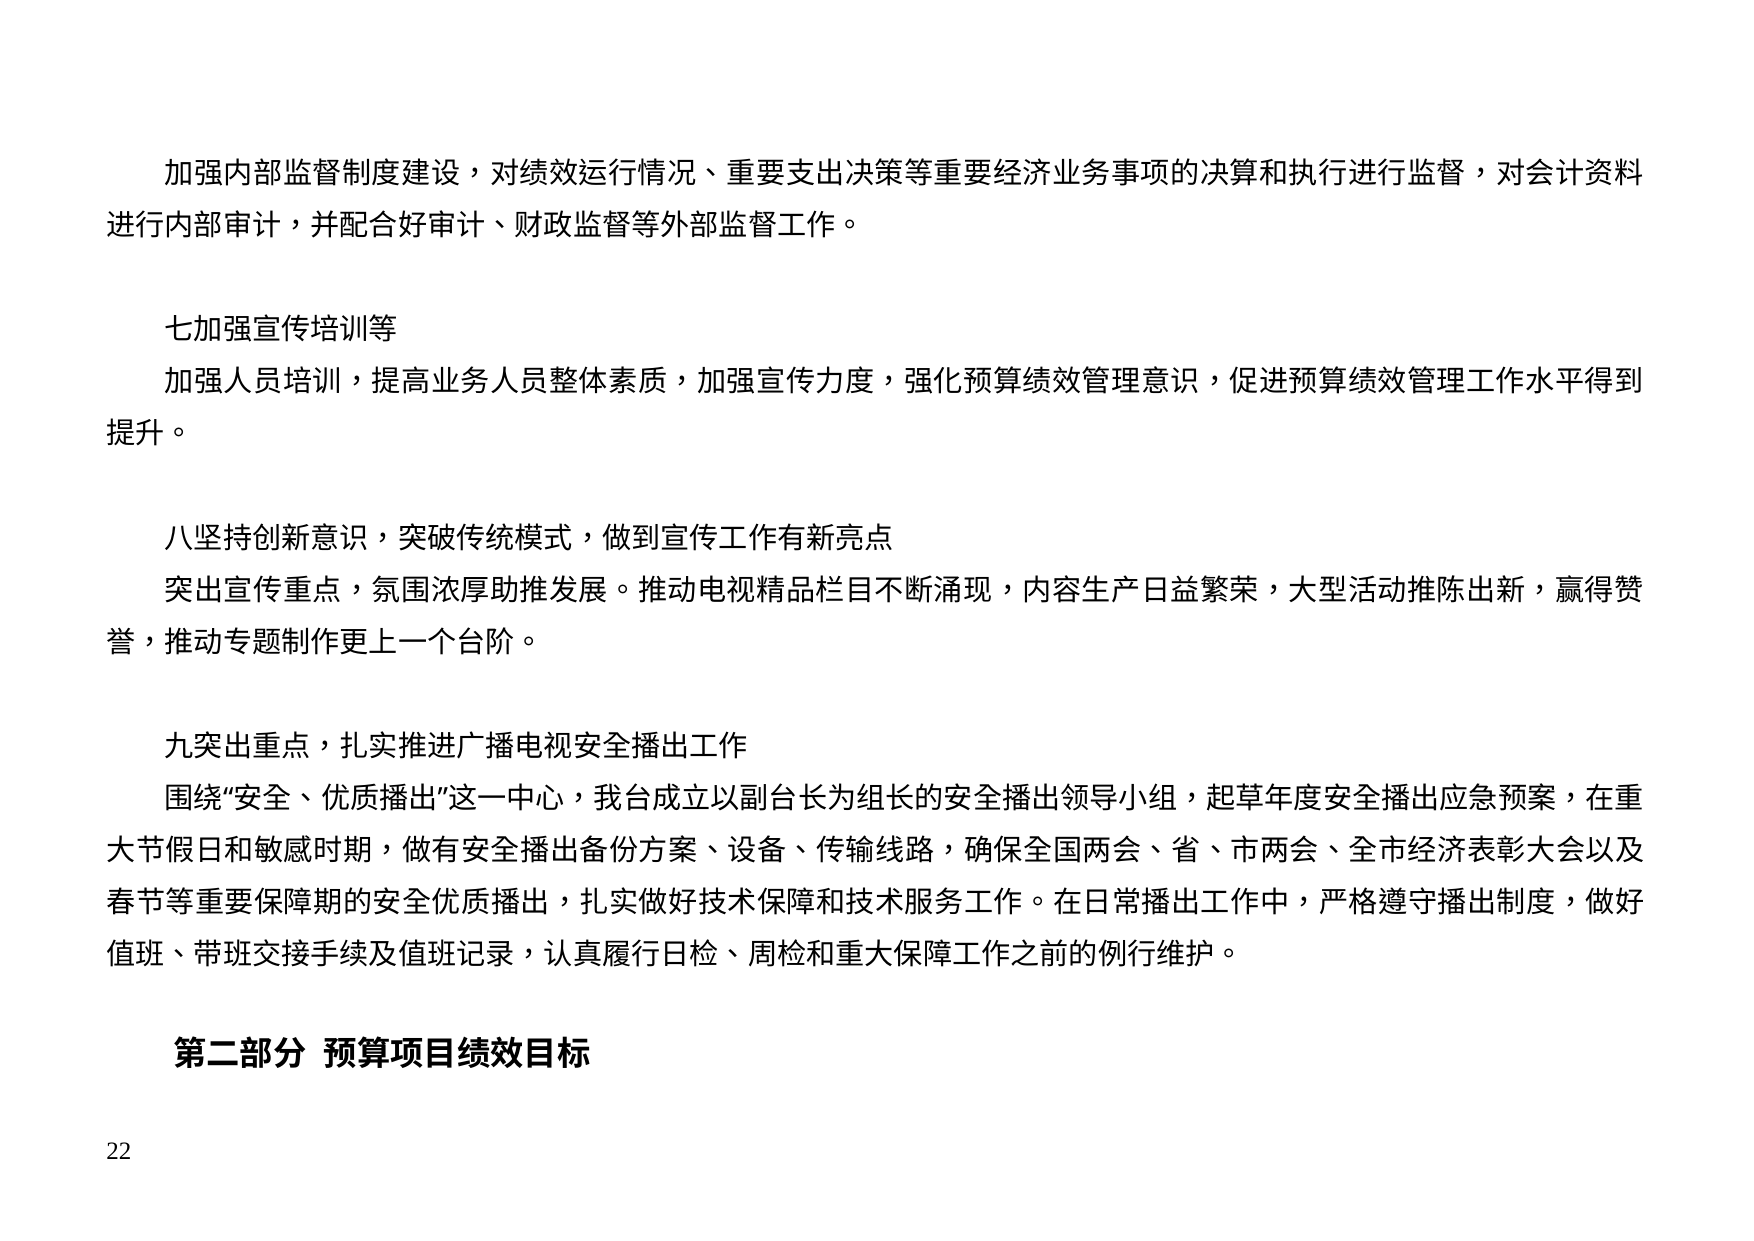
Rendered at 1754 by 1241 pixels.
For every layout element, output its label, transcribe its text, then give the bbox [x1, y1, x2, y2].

text 围绕“安全、优质播出”这一中心，我台成立以副台长为组长的安全播出领导小组，起草年度安全播出应急预案，在重大节假日和敏感时期，做有安全播出备份方案、设备、传输线路，确保全国两会、省、市两会、全市经济表彰大会以及春节等重要保障期的安全优质播出，扎实做好技术保障和技术服务工作。在日常播出工作中，严格遵守播出制度，做好值班、带班交接手续及值班记录，认真履行日检、周检和重大保障工作之前的例行维护。 [106, 767, 1648, 975]
text 加强人员培训，提高业务人员整体素质，加强宣传力度，强化预算绩效管理意识，促进预算绩效管理工作水平得到提升。 [106, 350, 1648, 454]
text 七加强宣传培训等 [106, 298, 1648, 350]
text 第二部分 预算项目绩效目标 [106, 1027, 1648, 1076]
text 九突出重点，扎实推进广播电视安全播出工作 [106, 715, 1648, 767]
text 突出宣传重点，氛围浓厚助推发展。推动电视精品栏目不断涌现，内容生产日益繁荣，大型活动推陈出新，赢得赞誉，推动专题制作更上一个台阶。 [106, 558, 1648, 663]
text 八坚持创新意识，突破传统模式，做到宣传工作有新亮点 [106, 506, 1648, 558]
text 加强内部监督制度建设，对绩效运行情况、重要支出决策等重要经济业务事项的决算和执行进行监督，对会计资料进行内部审计，并配合好审计、财政监督等外部监督工作。 [106, 142, 1648, 246]
